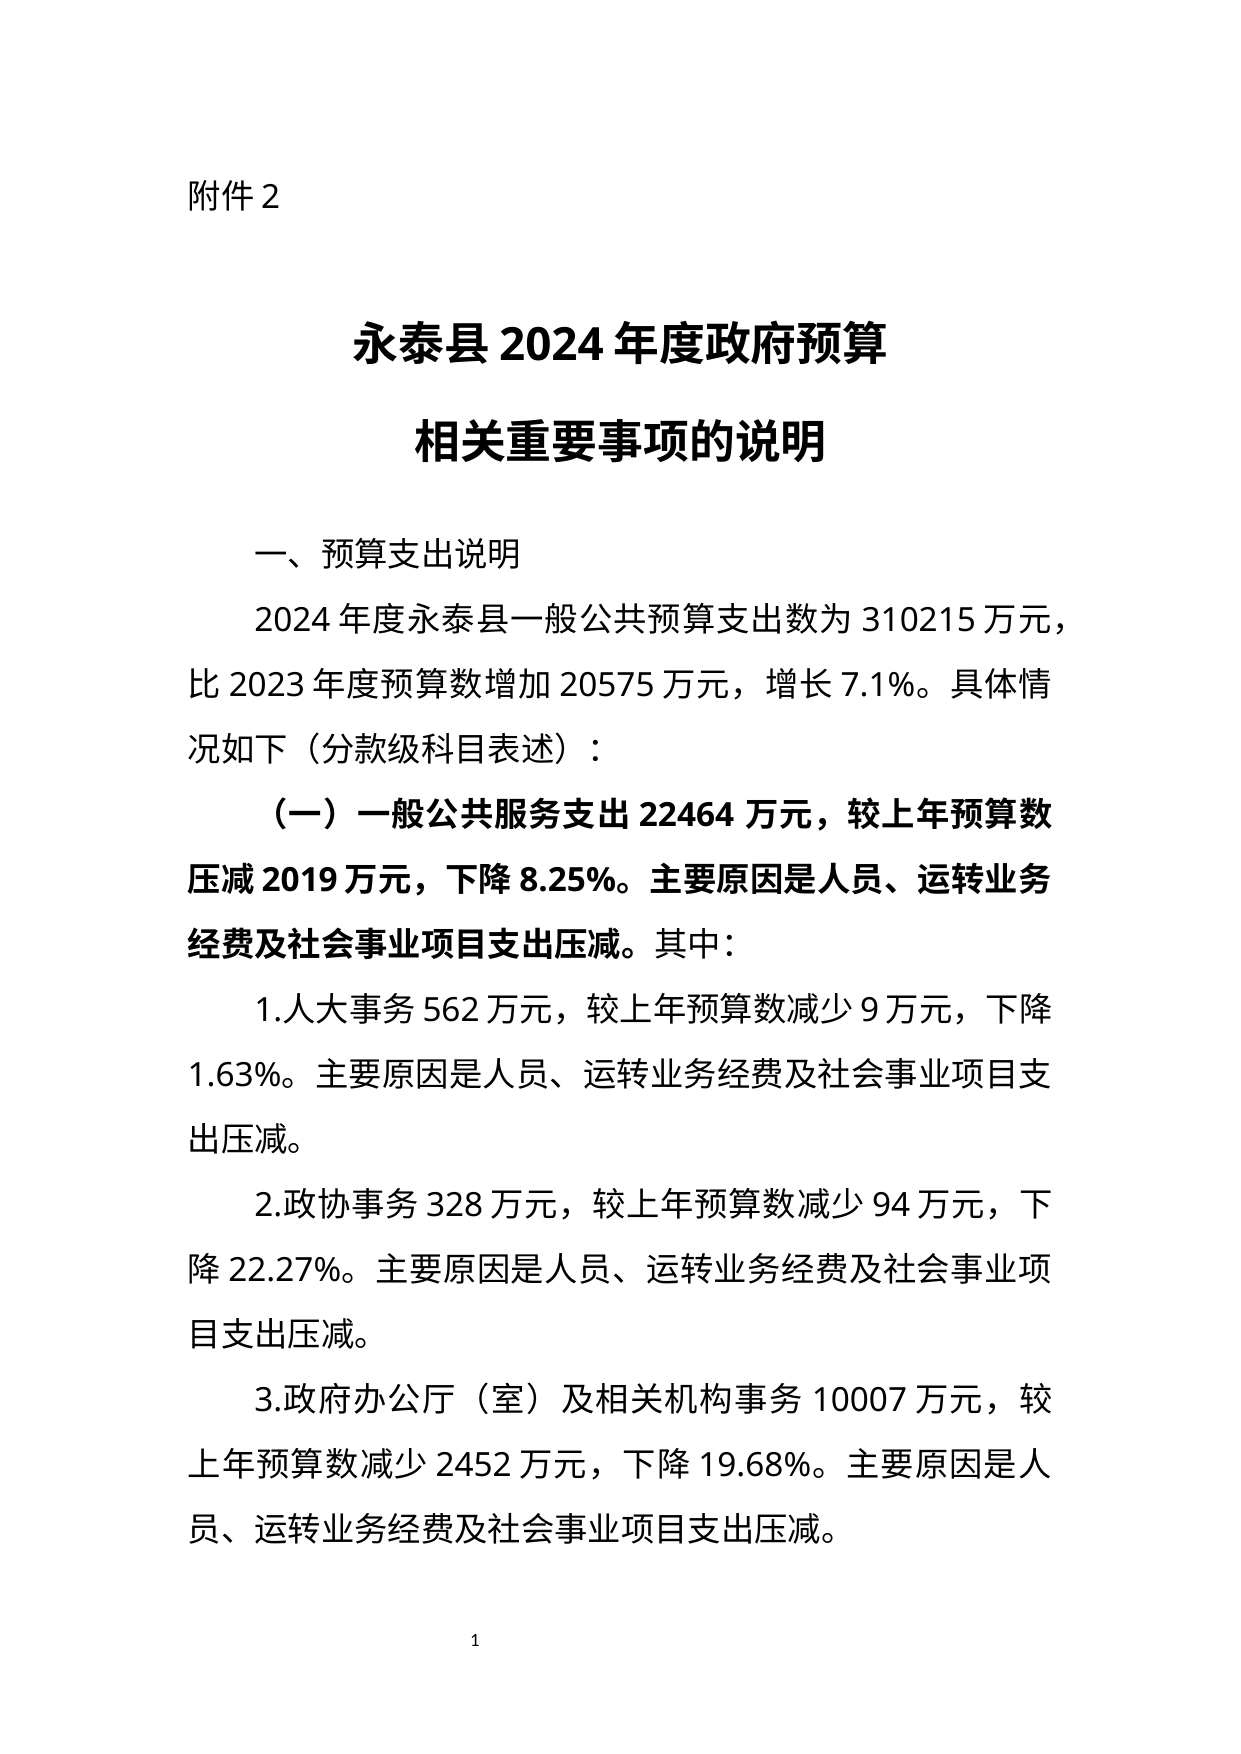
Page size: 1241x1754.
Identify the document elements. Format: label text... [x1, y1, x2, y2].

text 3.政府办公厅（室）及相关机构事务10007万元，较上年预算数减少2452万元，下降19.68%。主要原因是人员、运转业务经费及社会事业项目支出压减。 [187, 1364, 1053, 1559]
text 一、预算支出说明 [187, 519, 1053, 584]
text （一）一般公共服务支出22464 万元，较上年预算数压减2019万元，下降8.25%。主要原因是人员、运转业务经费及社会事业项目支出压减。其中： [187, 779, 1053, 974]
text 2.政协事务328万元，较上年预算数减少94万元，下降22.27%。主要原因是人员、运转业务经费及社会事业项目支出压减。 [187, 1169, 1053, 1364]
text 1.人大事务562万元，较上年预算数减少9万元，下降1.63%。主要原因是人员、运转业务经费及社会事业项目支出压减。 [187, 974, 1053, 1169]
text 附件2 [187, 162, 1053, 227]
text 相关重要事项的说明 [187, 389, 1053, 487]
text 永泰县2024年度政府预算 [187, 292, 1053, 389]
text 2024年度永泰县一般公共预算支出数为310215万元，比2023年度预算数增加20575万元，增长7.1%。具体情况如下（分款级科目表述）： [187, 584, 1053, 779]
